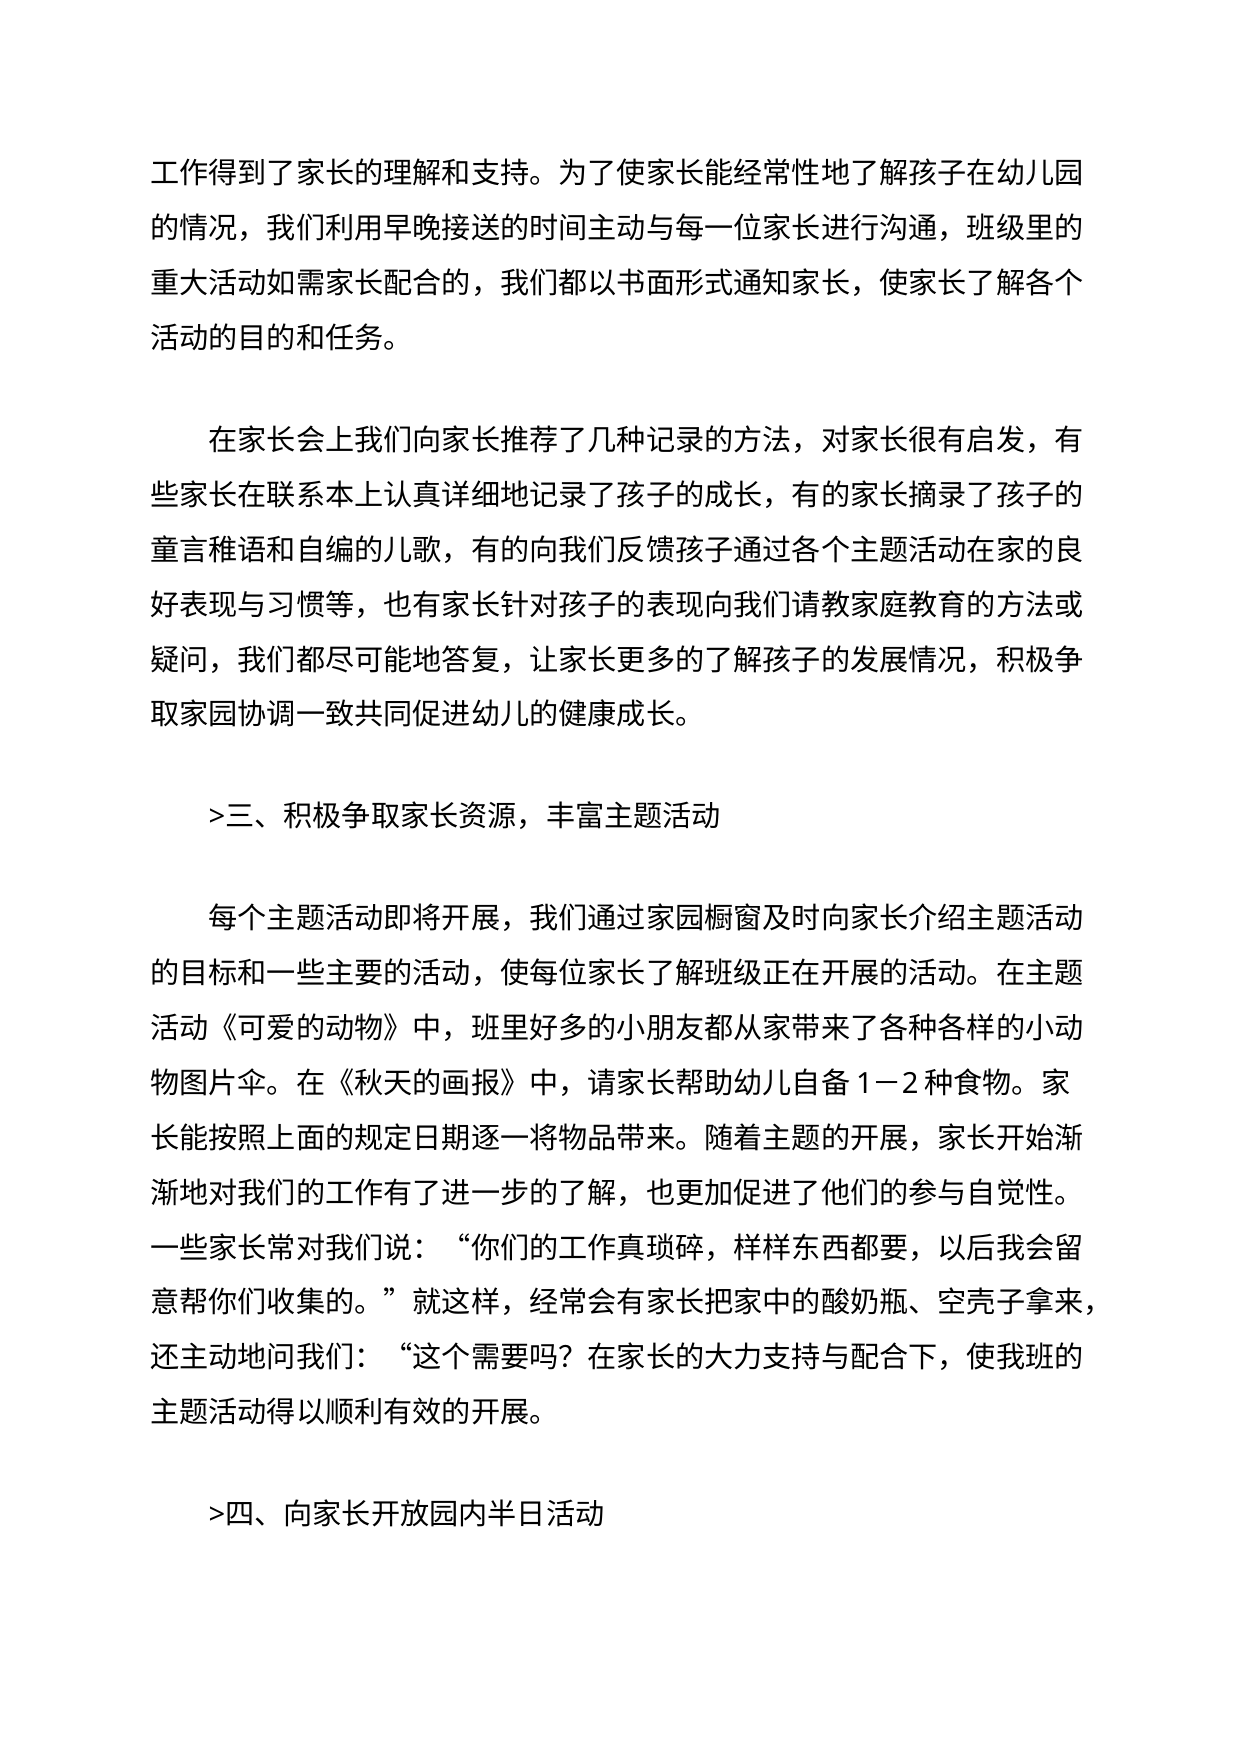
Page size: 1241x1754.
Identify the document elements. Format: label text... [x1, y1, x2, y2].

text 在家长会上我们向家长推荐了几种记录的方法，对家长很有启发，有些家长在联系本上认真详细地记录了孩子的成长，有的家长摘录了孩子的童言稚语和自编的儿歌，有的向我们反馈孩子通过各个主题活动在家的良好表现与习惯等，也有家长针对孩子的表现向我们请教家庭教育的方法或疑问，我们都尽可能地答复，让家长更多的了解孩子的发展情况，积极争取家园协调一致共同促进幼儿的健康成长。 [150, 416, 1090, 733]
text >四、向家长开放园内半日活动 [150, 1491, 1090, 1533]
text 每个主题活动即将开展，我们通过家园橱窗及时向家长介绍主题活动的目标和一些主要的活动，使每位家长了解班级正在开展的活动。在主题活动《可爱的动物》中，班里好多的小朋友都从家带来了各种各样的小动物图片伞。在《秋天的画报》中，请家长帮助幼儿自备1－2种食物。家长能按照上面的规定日期逐一将物品带来。随着主题的开展，家长开始渐渐地对我们的工作有了进一步的了解，也更加促进了他们的参与自觉性。一些家长常对我们说：“你们的工作真琐碎，样样东西都要，以后我会留意帮你们收集的。”就这样，经常会有家长把家中的酸奶瓶、空壳子拿来，还主动地问我们：“这个需要吗？在家长的大力支持与配合下，使我班的主题活动得以顺利有效的开展。 [150, 895, 1090, 1431]
text >三、积极争取家长资源，丰富主题活动 [150, 793, 1090, 835]
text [150, 150, 1090, 357]
